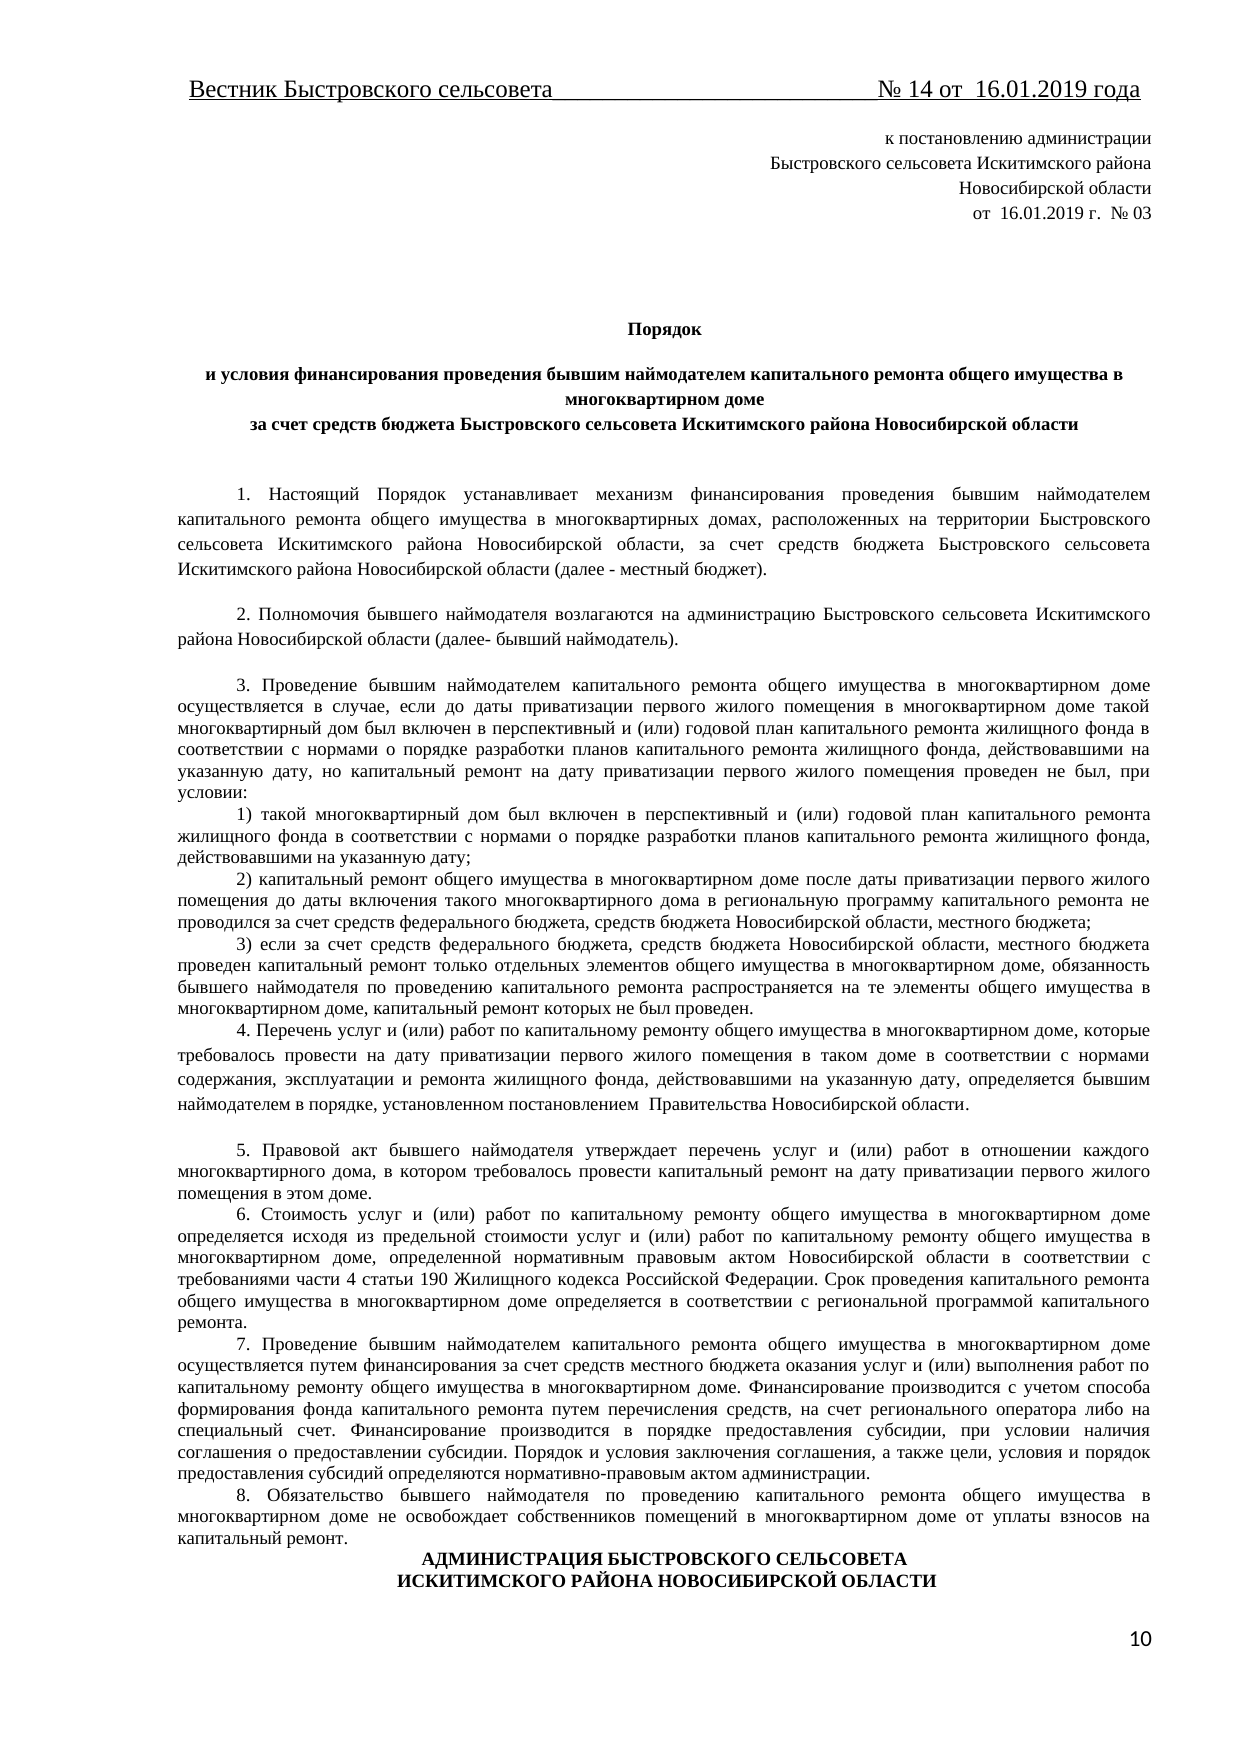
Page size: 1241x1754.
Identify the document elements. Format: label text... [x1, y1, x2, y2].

text 3) если за счет средств федерального бюджета, средств бюджета Новосибирской области, местного бюджета проведен капитальный ремонт только отдельных элементов общего имущества в многоквартирном доме, обязанность бывшего наймодателя по проведению капитального ремонта распространяется на те элементы общего имущества в многоквартирном доме, капитальный ремонт которых не был проведен. [177, 932, 1152, 1019]
text 8. Обязательство бывшего наймодателя по проведению капитального ремонта общего имущества в многоквартирном доме не освобождает собственников помещений в многоквартирном доме от уплаты взносов на капитальный ремонт. [177, 1484, 1152, 1548]
text от 16.01.2019 г. № 03 [177, 202, 1152, 223]
text 2. Полномочия бывшего наймодателя возлагаются на администрацию Быстровского сельсовета Искитимского района Новосибирской области (далее- бывший наймодатель). [177, 603, 1152, 649]
text 5. Правовой акт бывшего наймодателя утверждает перечень услуг и (или) работ в отношении каждого многоквартирного дома, в котором требовалось провести капитальный ремонт на дату приватизации первого жилого помещения в этом доме. [177, 1139, 1152, 1203]
text 4. Перечень услуг и (или) работ по капитальному ремонту общего имущества в многоквартирном доме, которые требовалось провести на дату приватизации первого жилого помещения в таком доме в соответствии с нормами содержания, эксплуатации и ремонта жилищного фонда, действовавшими на указанную дату, определяется бывшим наймодателем в порядке, установленном постановлением Правительства Новосибирской области. [177, 1019, 1152, 1114]
text 1. Настоящий Порядок устанавливает механизм финансирования проведения бывшим наймодателем капитального ремонта общего имущества в многоквартирных домах, расположенных на территории Быстровского сельсовета Искитимского района Новосибирской области, за счет средств бюджета Быстровского сельсовета Искитимского района Новосибирской области (далее - местный бюджет). [177, 483, 1152, 579]
text за счет средств бюджета Быстровского сельсовета Искитимского района Новосибирской области [177, 413, 1152, 434]
text 3. Проведение бывшим наймодателем капитального ремонта общего имущества в многоквартирном доме осуществляется в случае, если до даты приватизации первого жилого помещения в многоквартирном доме такой многоквартирный дом был включен в перспективный и (или) годовой план капитального ремонта жилищного фонда в соответствии с нормами о порядке разработки планов капитального ремонта жилищного фонда, действовавшими на указанную дату, но капитальный ремонт на дату приватизации первого жилого помещения проведен не был, при условии: [177, 674, 1152, 803]
text 2) капитальный ремонт общего имущества в многоквартирном доме после даты приватизации первого жилого помещения до даты включения такого многоквартирного дома в региональную программу капитального ремонта не проводился за счет средств федерального бюджета, средств бюджета Новосибирской области, местного бюджета; [177, 868, 1152, 932]
text Порядок [177, 318, 1152, 339]
text 7. Проведение бывшим наймодателем капитального ремонта общего имущества в многоквартирном доме осуществляется путем финансирования за счет средств местного бюджета оказания услуг и (или) выполнения работ по капитальному ремонту общего имущества в многоквартирном доме. Финансирование производится с учетом способа формирования фонда капитального ремонта путем перечисления средств, на счет регионального оператора либо на специальный счет. Финансирование производится в порядке предоставления субсидии, при условии наличия соглашения о предоставлении субсидии. Порядок и условия заключения соглашения, а также цели, условия и порядок предоставления субсидий определяются нормативно-правовым актом администрации. [177, 1333, 1152, 1484]
text АДМИНИСТРАЦИЯ БЫСТРОВСКОГО СЕЛЬСОВЕТА [177, 1548, 1152, 1570]
text к постановлению администрации [177, 127, 1152, 149]
text ИСКИТИМСКОГО РАЙОНА НОВОСИБИРСКОЙ ОБЛАСТИ [177, 1570, 1152, 1591]
text Быстровского сельсовета Искитимского района [177, 152, 1152, 173]
text 1) такой многоквартирный дом был включен в перспективный и (или) годовой план капитального ремонта жилищного фонда в соответствии с нормами о порядке разработки планов капитального ремонта жилищного фонда, действовавшими на указанную дату; [177, 803, 1152, 868]
text Новосибирской области [177, 177, 1152, 198]
text и условия финансирования проведения бывшим наймодателем капитального ремонта общего имущества в многоквартирном доме [177, 363, 1152, 409]
text 6. Стоимость услуг и (или) работ по капитальному ремонту общего имущества в многоквартирном доме определяется исходя из предельной стоимости услуг и (или) работ по капитальному ремонту общего имущества в многоквартирном доме, определенной нормативным правовым актом Новосибирской области в соответствии с требованиями части 4 статьи 190 Жилищного кодекса Российской Федерации. Срок проведения капитального ремонта общего имущества в многоквартирном доме определяется в соответствии с региональной программой капитального ремонта. [177, 1203, 1152, 1333]
